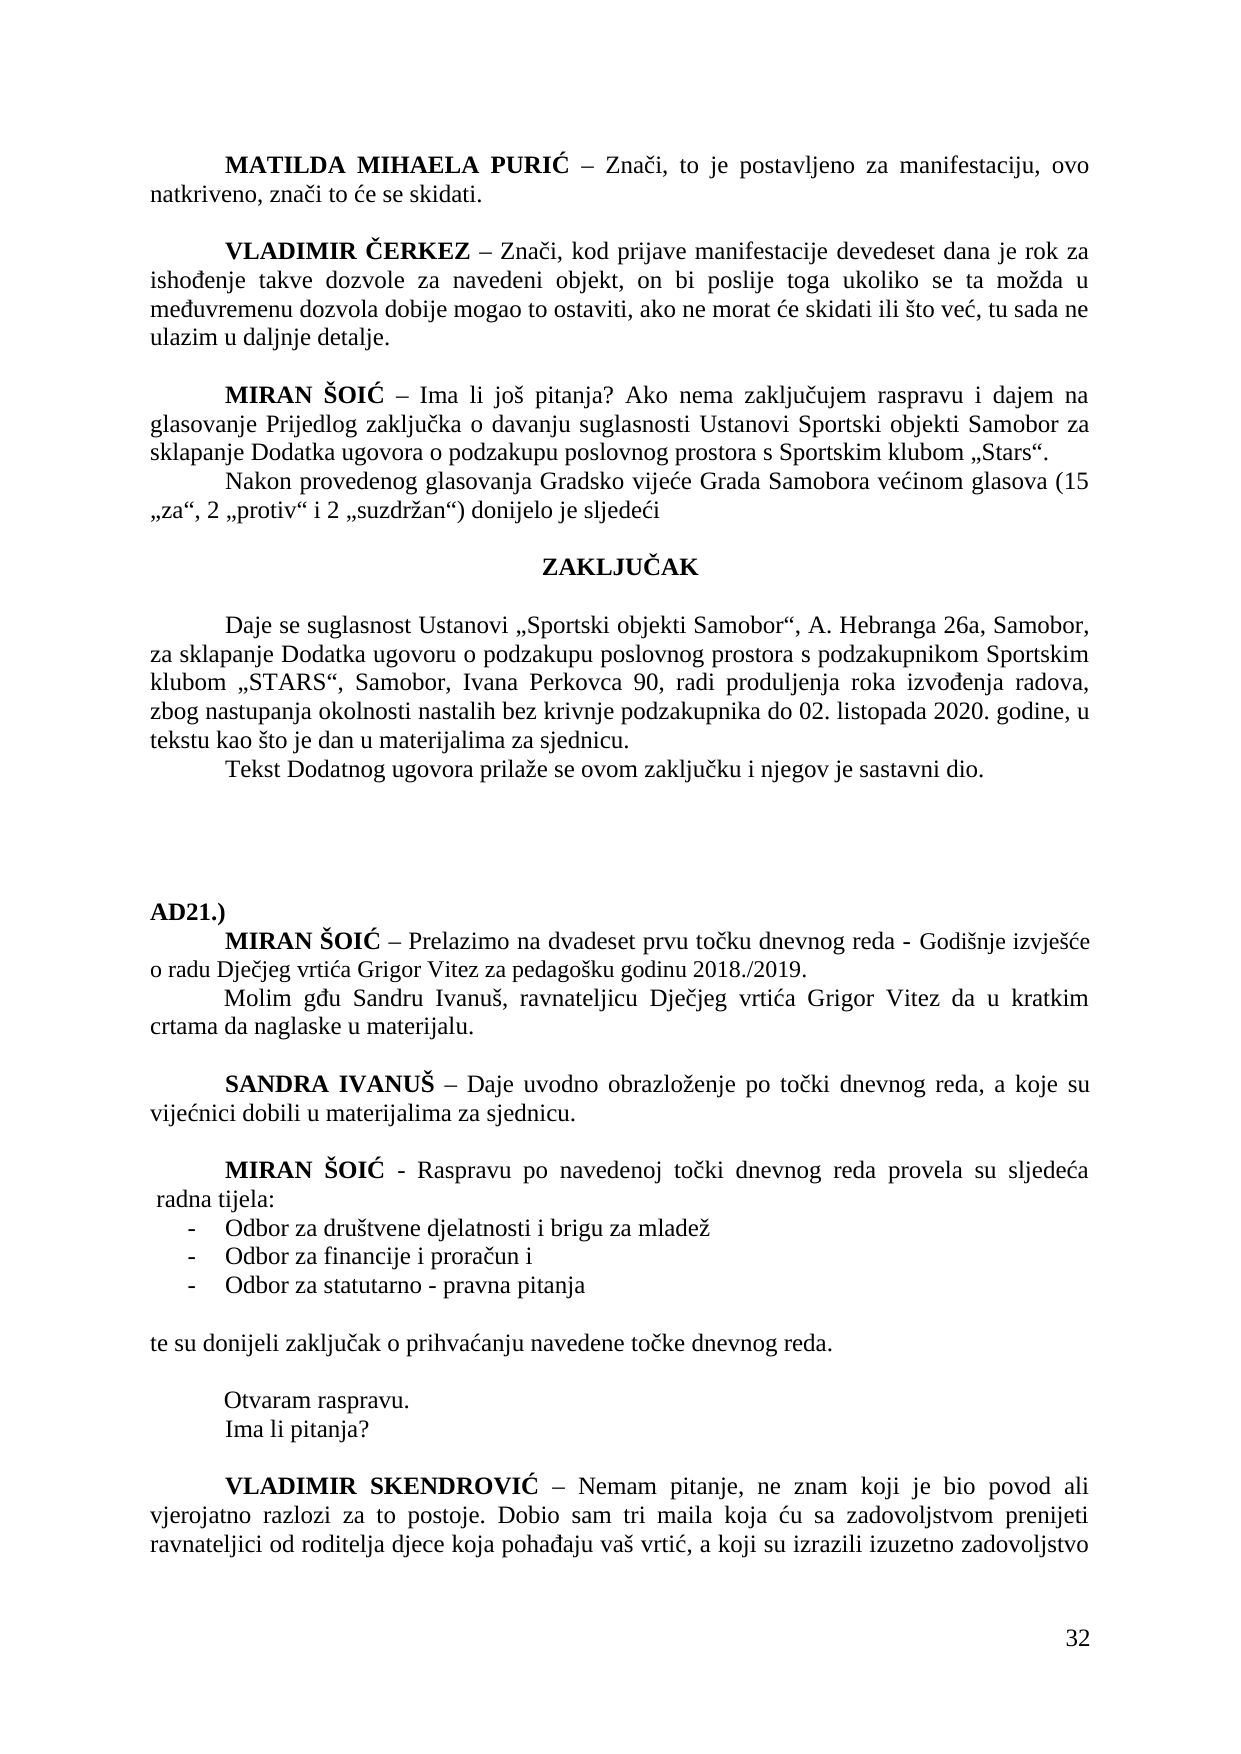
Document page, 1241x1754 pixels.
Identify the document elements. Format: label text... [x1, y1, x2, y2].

list Daje se suglasnost Ustanovi „Sportski objekti Samobor“, A. Hebranga 26a, Samobor, za sklapanje Dodatka ugovoru o podzakupu poslovnog prostora s podzakupnikom Sportskim klubom „STARS“, Samobor, Ivana Perkovca 90, radi produljenja roka izvođenja radova, zbog nastupanja okolnosti nastalih bez krivnje podzakupnika do 02. listopada 2020. godine, u tekstu kao što je dan u materijalima za sjednicu. [150, 610, 1090, 754]
text VLADIMIR ČERKEZ – Znači, kod prijave manifestacije devedeset dana je rok za ishođenje takve dozvole za navedeni objekt, on bi poslije toga ukoliko se ta možda u međuvremenu dozvola dobije mogao to ostaviti, ako ne morat će skidati ili što već, tu sada ne ulazim u daljnje detalje. [150, 236, 1090, 351]
text MIRAN ŠOIĆ – Ima li još pitanja? Ako nema zaključujem raspravu i dajem na glasovanje Prijedlog zaključka o davanju suglasnosti Ustanovi Sportski objekti Samobor za sklapanje Dodatka ugovora o podzakupu poslovnog prostora s Sportskim klubom „Stars“. [150, 380, 1090, 466]
text Ima li pitanja? [150, 1414, 1090, 1443]
text MATILDA MIHAELA PURIĆ – Znači, to je postavljeno za manifestaciju, ovo natkriveno, znači to će se skidati. [150, 150, 1090, 207]
text Otvaram raspravu. [150, 1385, 1090, 1414]
text te su donijeli zaključak o prihvaćanju navedene točke dnevnog reda. [150, 1328, 1090, 1356]
list MIRAN ŠOIĆ – Prelazimo na dvadeset prvu točku dnevnog reda - Godišnje izvješće o radu Dječjeg vrtića Grigor Vitez za pedagošku godinu 2018./2019. [150, 926, 1090, 983]
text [150, 1471, 1090, 1558]
text SANDRA IVANUŠ – Daje uvodno obrazloženje po točki dnevnog reda, a koje su vijećnici dobili u materijalima za sjednicu. [150, 1069, 1090, 1126]
list Molim gđu Sandru Ivanuš, ravnateljicu Dječjeg vrtića Grigor Vitez da u kratkim crtama da naglaske u materijalu. [150, 983, 1090, 1040]
text Tekst Dodatnog ugovora prilaže se ovom zaključku i njegov je sastavni dio. [150, 754, 1090, 782]
list Odbor za financije i proračun i [187, 1241, 1090, 1270]
list Odbor za statutarno - pravna pitanja [187, 1270, 1090, 1299]
text AD21.) [150, 897, 1090, 926]
list Odbor za društvene djelatnosti i brigu za mladež [187, 1213, 1090, 1241]
text Nakon provedenog glasovanja Gradsko vijeće Grada Samobora većinom glasova (15 „za“, 2 „protiv“ i 2 „suzdržan“) donijelo je sljedeći [150, 466, 1090, 524]
text ZAKLJUČAK [150, 552, 1090, 581]
text MIRAN ŠOIĆ - Raspravu po navedenoj točki dnevnog reda provela su sljedeća radna tijela: [156, 1155, 1090, 1213]
